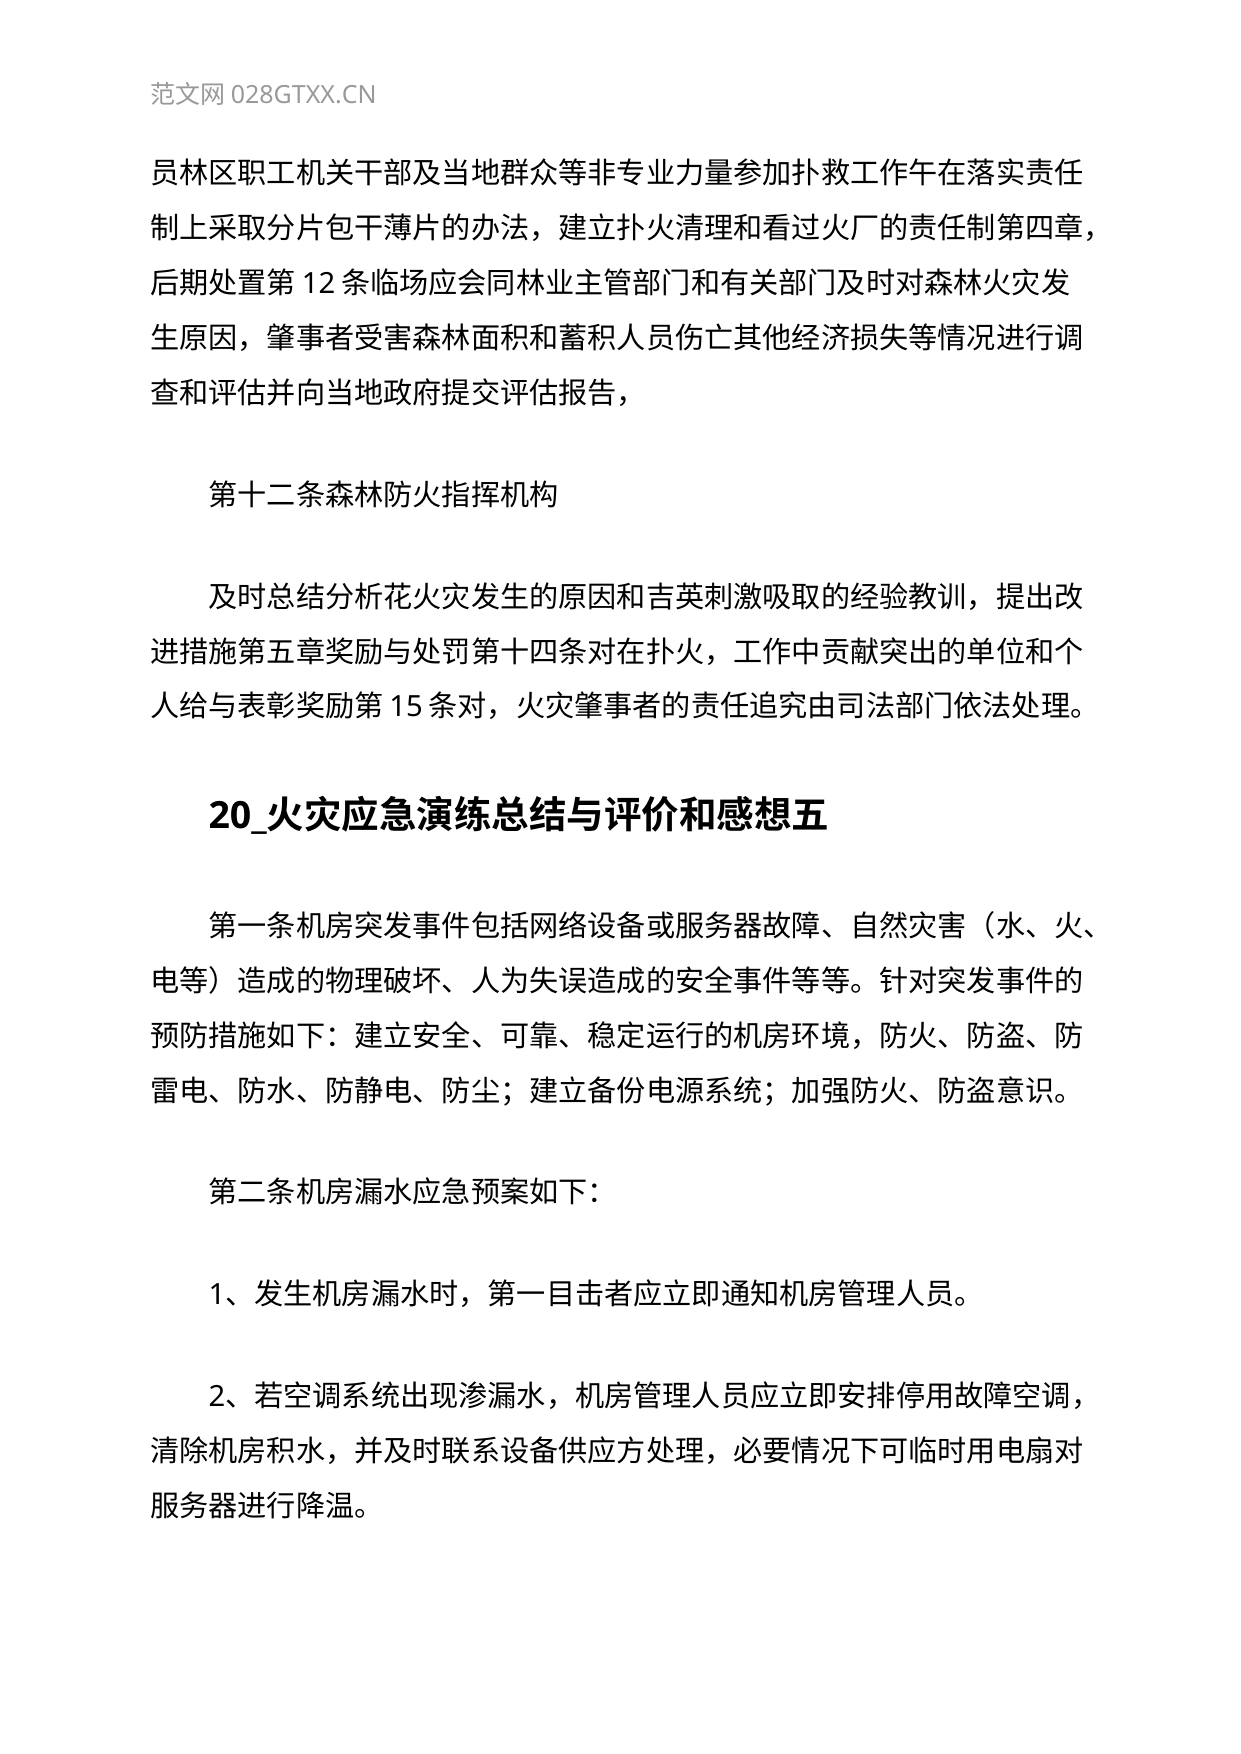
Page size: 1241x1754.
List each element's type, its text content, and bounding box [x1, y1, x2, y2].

text 第二条机房漏水应急预案如下： [150, 1169, 1090, 1211]
text 20_火灾应急演练总结与评价和感想五 [150, 785, 1090, 839]
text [150, 150, 1090, 412]
text 第一条机房突发事件包括网络设备或服务器故障、自然灾害（水、火、电等）造成的物理破坏、人为失误造成的安全事件等等。针对突发事件的预防措施如下：建立安全、可靠、稳定运行的机房环境，防火、防盗、防雷电、防水、防静电、防尘；建立备份电源系统；加强防火、防盗意识。 [150, 903, 1090, 1109]
text 及时总结分析花火灾发生的原因和吉英刺激吸取的经验教训，提出改进措施第五章奖励与处罚第十四条对在扑火，工作中贡献突出的单位和个人给与表彰奖励第15条对，火灾肇事者的责任追究由司法部门依法处理。 [150, 573, 1090, 725]
text 2、若空调系统出现渗漏水，机房管理人员应立即安排停用故障空调，清除机房积水，并及时联系设备供应方处理，必要情况下可临时用电扇对服务器进行降温。 [150, 1373, 1090, 1525]
text 第十二条森林防火指挥机构 [150, 471, 1090, 514]
text 1、发生机房漏水时，第一目击者应立即通知机房管理人员。 [150, 1271, 1090, 1313]
